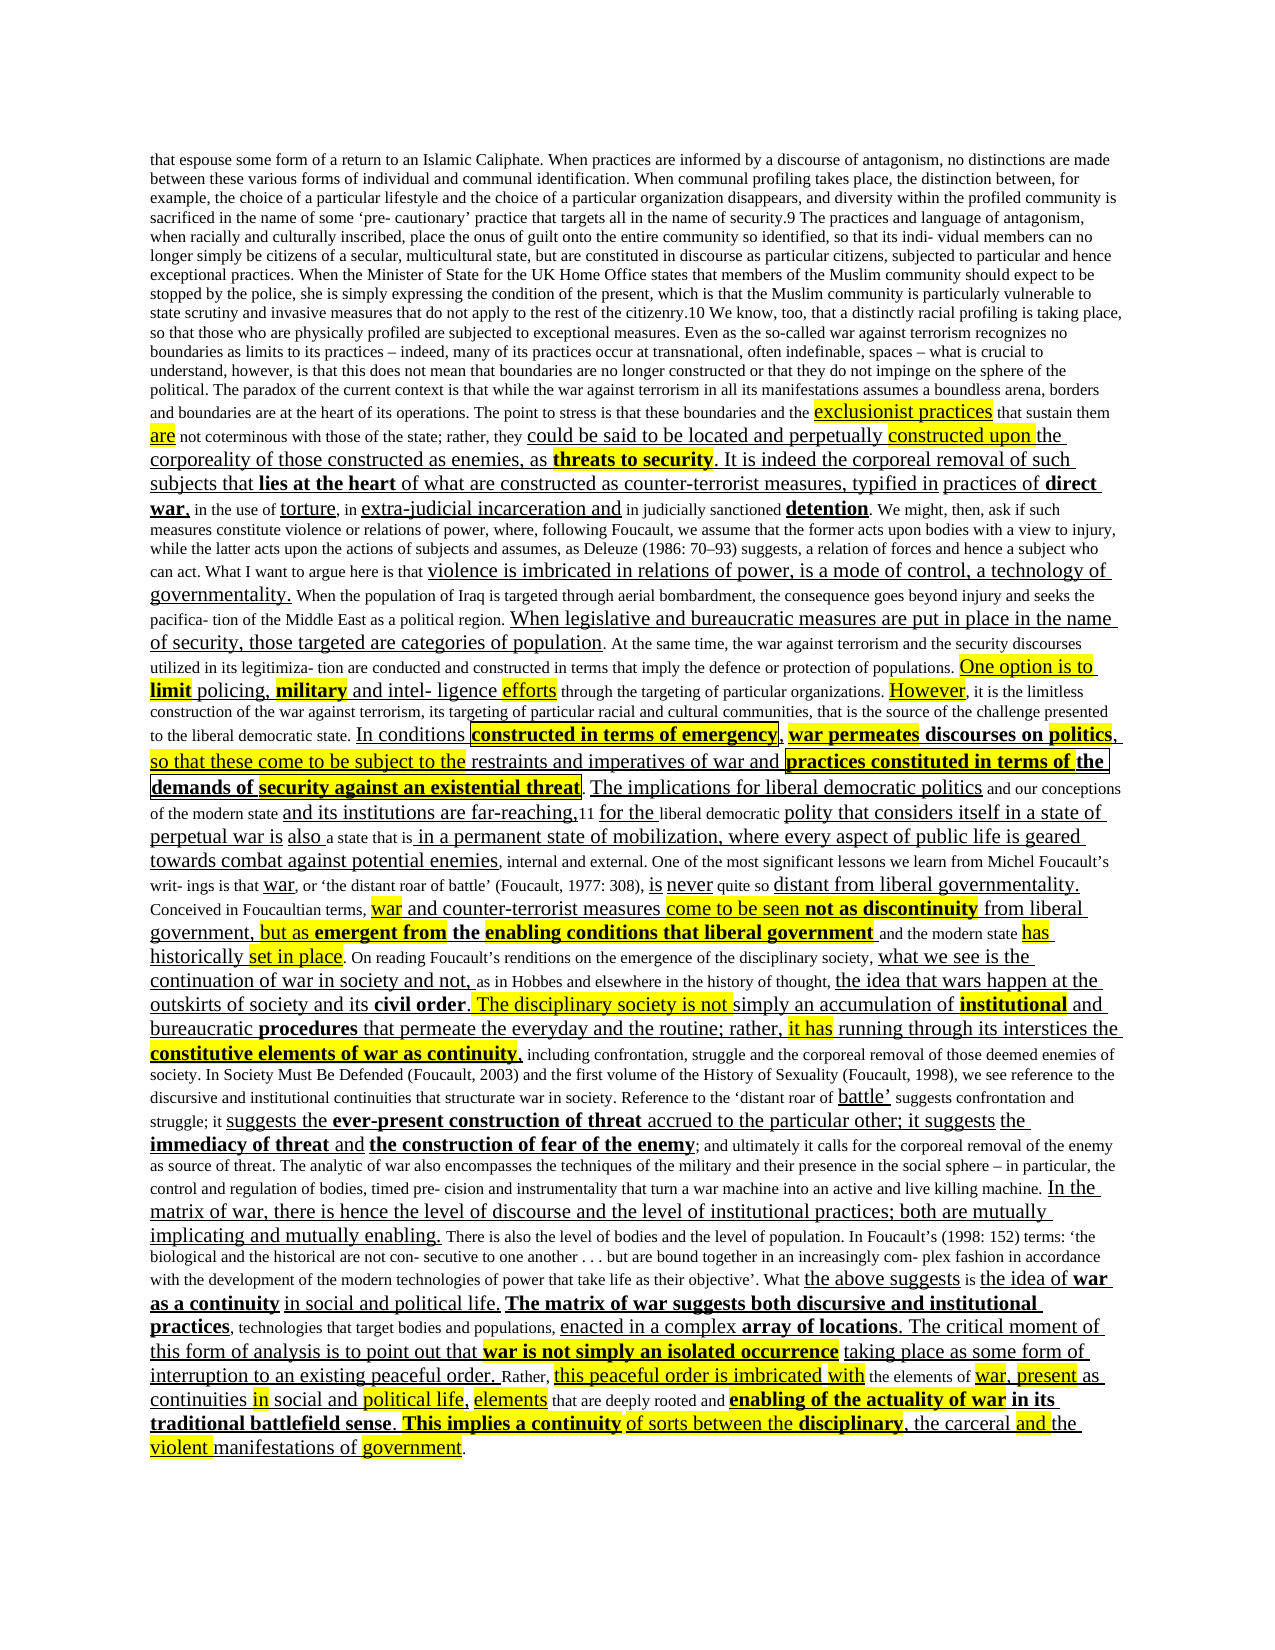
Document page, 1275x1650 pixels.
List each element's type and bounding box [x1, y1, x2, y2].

text [150, 150, 1125, 1459]
